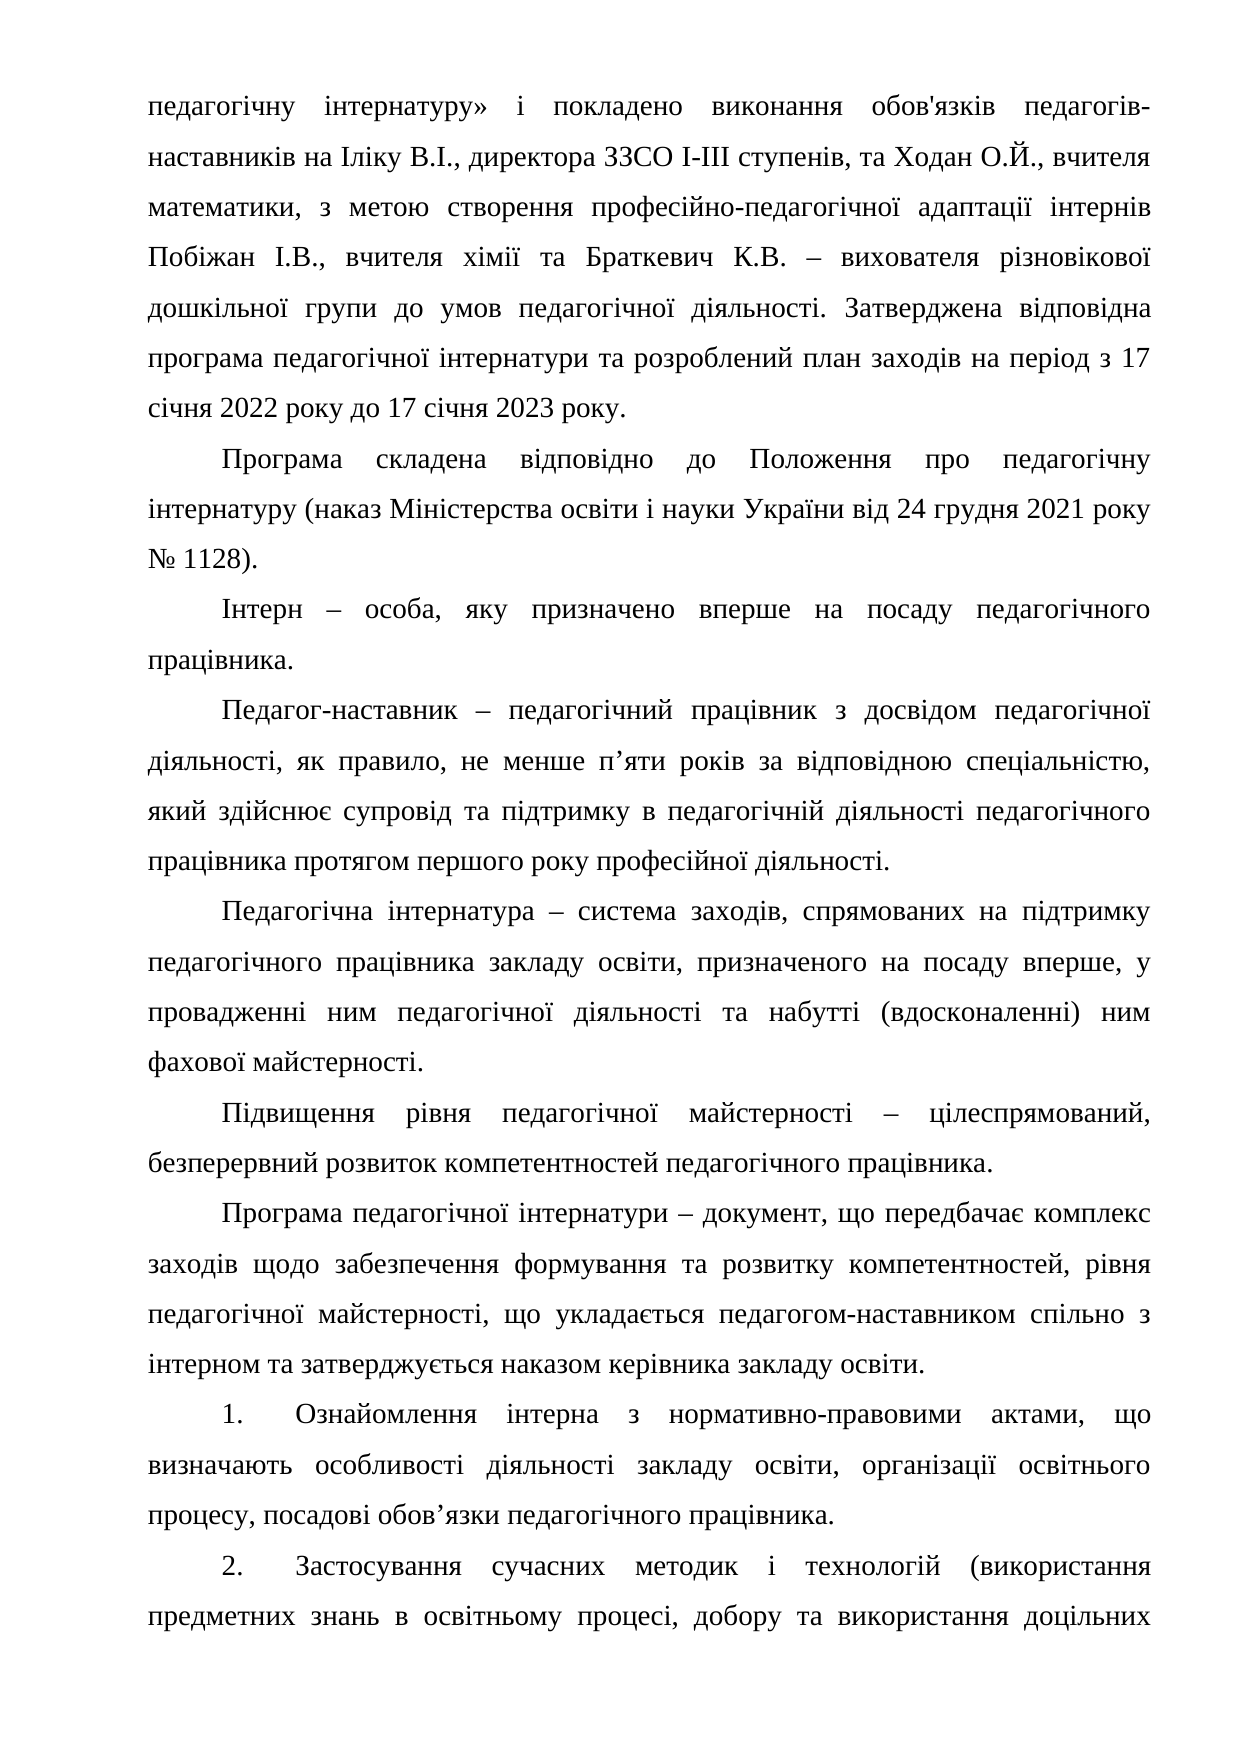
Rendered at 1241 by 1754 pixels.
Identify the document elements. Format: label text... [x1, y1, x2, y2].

text Педагогічна інтернатура – система заходів, спрямованих на підтримку педагогічного працівника закладу освіти, призначеного на посаду вперше, у провадженні ним педагогічної діяльності та набутті (вдосконаленні) ним фахової майстерності. [148, 893, 1152, 1078]
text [148, 88, 1152, 424]
text Програма педагогічної інтернатури – документ, що передбачає комплекс заходів щодо забезпечення формування та розвитку компетентностей, рівня педагогічної майстерності, що укладається педагогом-наставником спільно з інтерном та затверджується наказом керівника закладу освіти. [148, 1195, 1152, 1380]
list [148, 1548, 1152, 1631]
list Ознайомлення інтерна з нормативно-правовими актами, що визначають особливості діяльності закладу освіти, організації освітнього процесу, посадові обов’язки педагогічного працівника. [148, 1397, 1152, 1531]
text Педагог-наставник – педагогічний працівник з досвідом педагогічної діяльності, як правило, не менше п’яти років за відповідною спеціальністю, який здійснює супровід та підтримку в педагогічній діяльності педагогічного працівника протягом першого року професійної діяльності. [148, 692, 1152, 877]
text Підвищення рівня педагогічної майстерності – цілеспрямований, безперервний розвиток компетентностей педагогічного працівника. [148, 1095, 1152, 1179]
text Інтерн – особа, яку призначено вперше на посаду педагогічного працівника. [148, 592, 1152, 676]
text Програма складена відповідно до Положення про педагогічну інтернатуру (наказ Міністерства освіти і науки України від 24 грудня 2021 року № 1128). [148, 441, 1152, 575]
